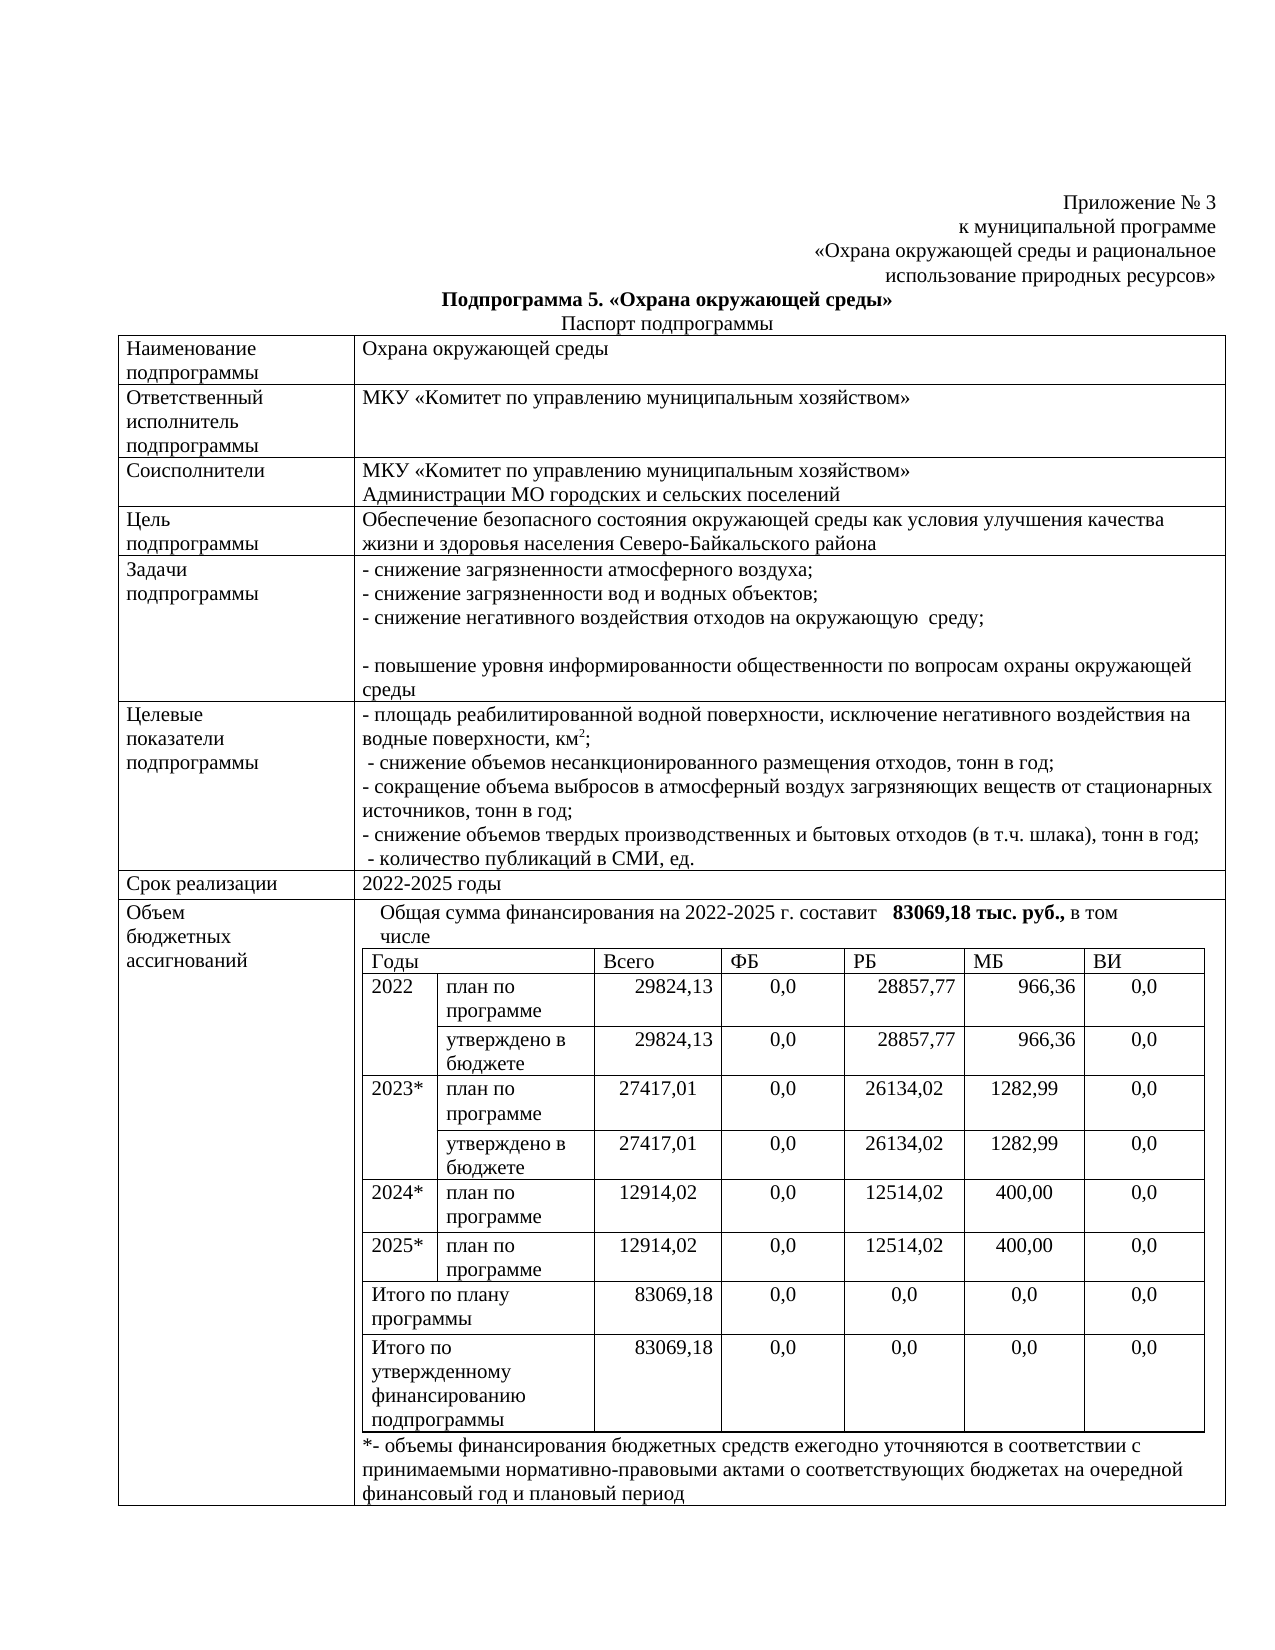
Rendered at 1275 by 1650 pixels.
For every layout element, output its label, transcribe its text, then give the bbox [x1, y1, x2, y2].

text Подпрограмма 5. «Охрана окружающей среды» [118, 287, 1216, 311]
text «Охрана окружающей среды и рациональное [118, 238, 1216, 262]
table_cell Объем бюджетных ассигнований [119, 900, 354, 1505]
table_cell - площадь реабилитированной водной поверхности, исключение негативного воздействия на водные поверхности, км2; - снижение объемов несанкционированного размещения отходов, тонн в год; - сокращение объема выбросов в атмосферный воздух загрязняющих веществ от стационарных источников, тонн в год; - снижение объемов твердых производственных и бытовых отходов (в т.ч. шлака), тонн в год; - количество публикаций в СМИ, ед. [355, 702, 1225, 870]
table_header Охрана окружающей среды [355, 336, 1225, 384]
table_cell Цель подпрограммы [119, 507, 354, 555]
table_cell Ответственный исполнитель подпрограммы [119, 385, 354, 457]
table_cell - снижение загрязненности атмосферного воздуха; - снижение загрязненности вод и водных объектов; - снижение негативного воздействия отходов на окружающую среду; - повышение уровня информированности общественности по вопросам охраны окружающей среды [355, 556, 1225, 701]
text использование природных ресурсов» [118, 262, 1216, 287]
table_cell *- объемы финансирования бюджетных средств ежегодно уточняются в соответствии с принимаемыми нормативно-правовыми актами о соответствующих бюджетах на очередной финансовый год и плановый период [355, 900, 1225, 1505]
table_cell МКУ «Комитет по управлению муниципальным хозяйством» Администрации МО городских и сельских поселений [355, 458, 1225, 506]
text Приложение № 3 [118, 190, 1216, 214]
table_cell Задачи подпрограммы [119, 556, 354, 701]
text Паспорт подпрограммы [118, 311, 1216, 335]
table_cell Соисполнители [119, 458, 354, 506]
table_header Наименование подпрограммы [119, 336, 354, 384]
table_cell Обеспечение безопасного состояния окружающей среды как условия улучшения качества жизни и здоровья населения Северо-Байкальского района [355, 507, 1225, 555]
table_cell 2022-2025 годы [355, 871, 1225, 899]
text к муниципальной программе [118, 214, 1216, 238]
table_cell МКУ «Комитет по управлению муниципальным хозяйством» [355, 385, 1225, 457]
table_cell Целевые показатели подпрограммы [119, 702, 354, 870]
table_cell Срок реализации [119, 871, 354, 899]
